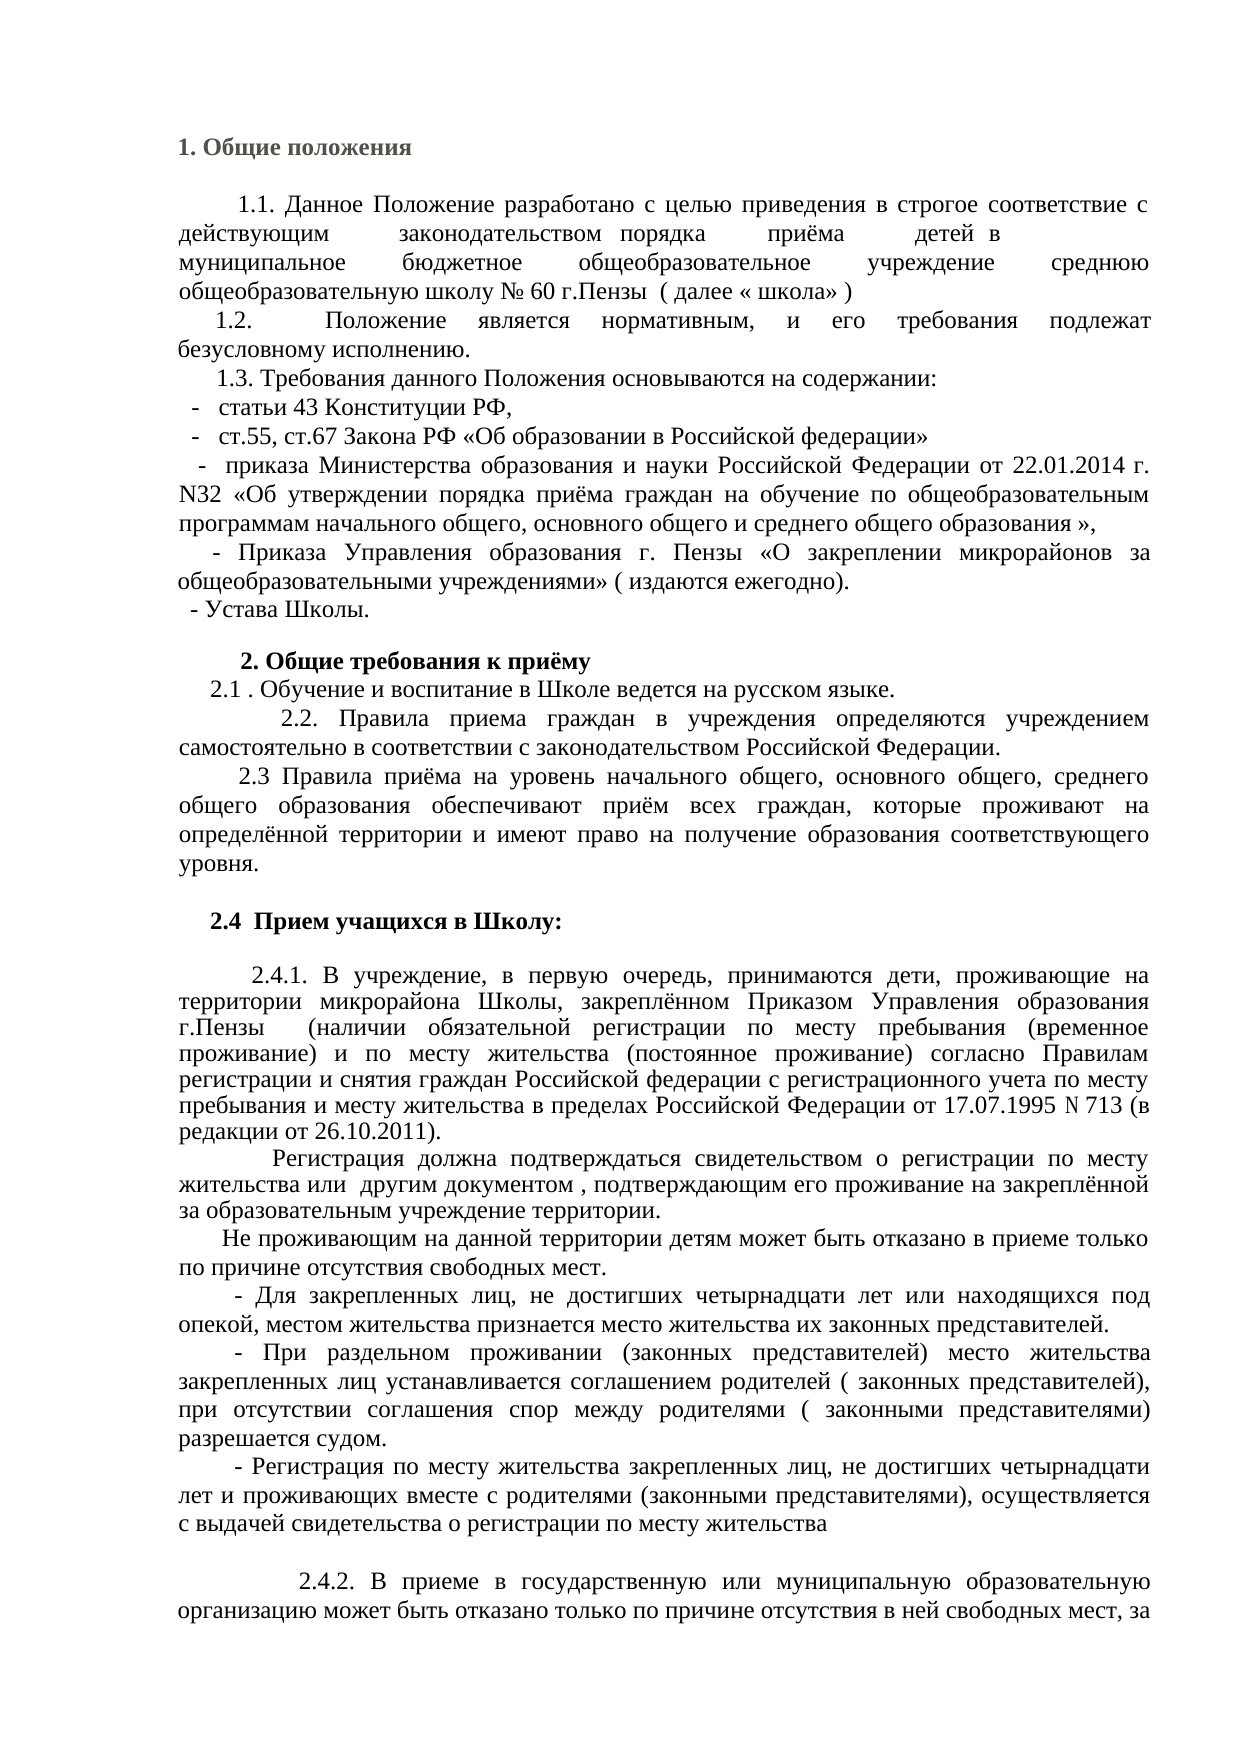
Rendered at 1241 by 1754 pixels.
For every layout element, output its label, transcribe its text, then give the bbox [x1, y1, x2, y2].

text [177, 1566, 1152, 1624]
text - Для закрепленных лиц, не достигших четырнадцати лет или находящихся под опекой, местом жительства признается место жительства их законных представителей. [178, 1281, 1152, 1338]
text 2.4 Прием учащихся в Школу: [179, 906, 1150, 935]
text - Приказа Управления образования г. Пензы «О закреплении микрорайонов за общеобразовательными учреждениями» ( издаются ежегодно). [177, 537, 1152, 595]
text - приказа Министерства образования и науки Российской Федерации oт 22.01.2014 г. N32 «Об утверждении порядка приёма граждан на обучение по общеобразовательным программам начального общего, основного общего и среднего общего образования », [179, 450, 1150, 537]
text - При раздельном проживании (законных представителей) место жительства закрепленных лиц устанавливается соглашением родителей ( законных представителей), при отсутствии соглашения спор между родителями ( законными представителями) разрешается судом. [178, 1338, 1152, 1452]
text 1. Общие положения [177, 135, 1152, 161]
text 1.3. Требования данного Положения основываются на содержании: [179, 363, 1150, 392]
text - Устава Школы. [177, 595, 1150, 624]
text Регистрация должна подтверждаться свидетельством о регистрации по месту жительства или другим документом , подтверждающим его проживание на закреплённой за образовательным учреждение территории. [179, 1146, 1150, 1223]
text 2.4.1. В учреждение, в первую очередь, принимаются дети, проживающие на территории микрорайона Школы, закреплённом Приказом Управления образования г.Пензы (наличии обязательной регистрации по месту пребывания (временное проживание) и по месту жительства (постоянное проживание) согласно Правилам регистрации и снятия граждан Российской федерации с регистрационного учета по месту пребывания и месту жительства в пределах Российской Федерации от 17.07.1995 N 713 (в редакции от 26.10.2011). [179, 963, 1150, 1144]
text 2. Общие требования к приёму [178, 649, 1152, 674]
text 1.2. Положение является нормативным, и его требования подлежат безусловному исполнению. [177, 306, 1152, 363]
text 1.1. Данное Положение разработано с целью приведения в строгое соответствие с действующим законодательством порядка приёма детей в муниципальное бюджетное общеобразовательное учреждение среднюю общеобразовательную школу № 60 г.Пензы ( далее « школа» ) [179, 190, 1150, 306]
text - Регистрация по месту жительства закрепленных лиц, не достигших четырнадцати лет и проживающих вместе с родителями (законными представителями), осуществляется с выдачей свидетельства о регистрации по месту жительства [178, 1452, 1152, 1537]
text 2.2. Правила приема граждан в учреждения определяются учреждением самостоятельно в соответствии с законодательством Российской Федерации. [179, 703, 1150, 761]
text - статьи 43 Конституции РФ, [179, 392, 1150, 421]
text 2.3 Правила приёма на уровень начального общего, основного общего, среднего общего образования обеспечивают приём всех граждан, которые проживают на определённой территории и имеют право на получение образования соответствующего уровня. [179, 761, 1150, 877]
text 2.1 . Обучение и воспитание в Школе ведется на русском языке. [179, 674, 1150, 703]
text Не проживающим на данной территории детям может быть отказано в приеме только по причине отсутствия свободных мест. [179, 1223, 1150, 1281]
text - ст.55, ст.67 Закона РФ «Об образовании в Российской федерации» [179, 421, 1150, 450]
